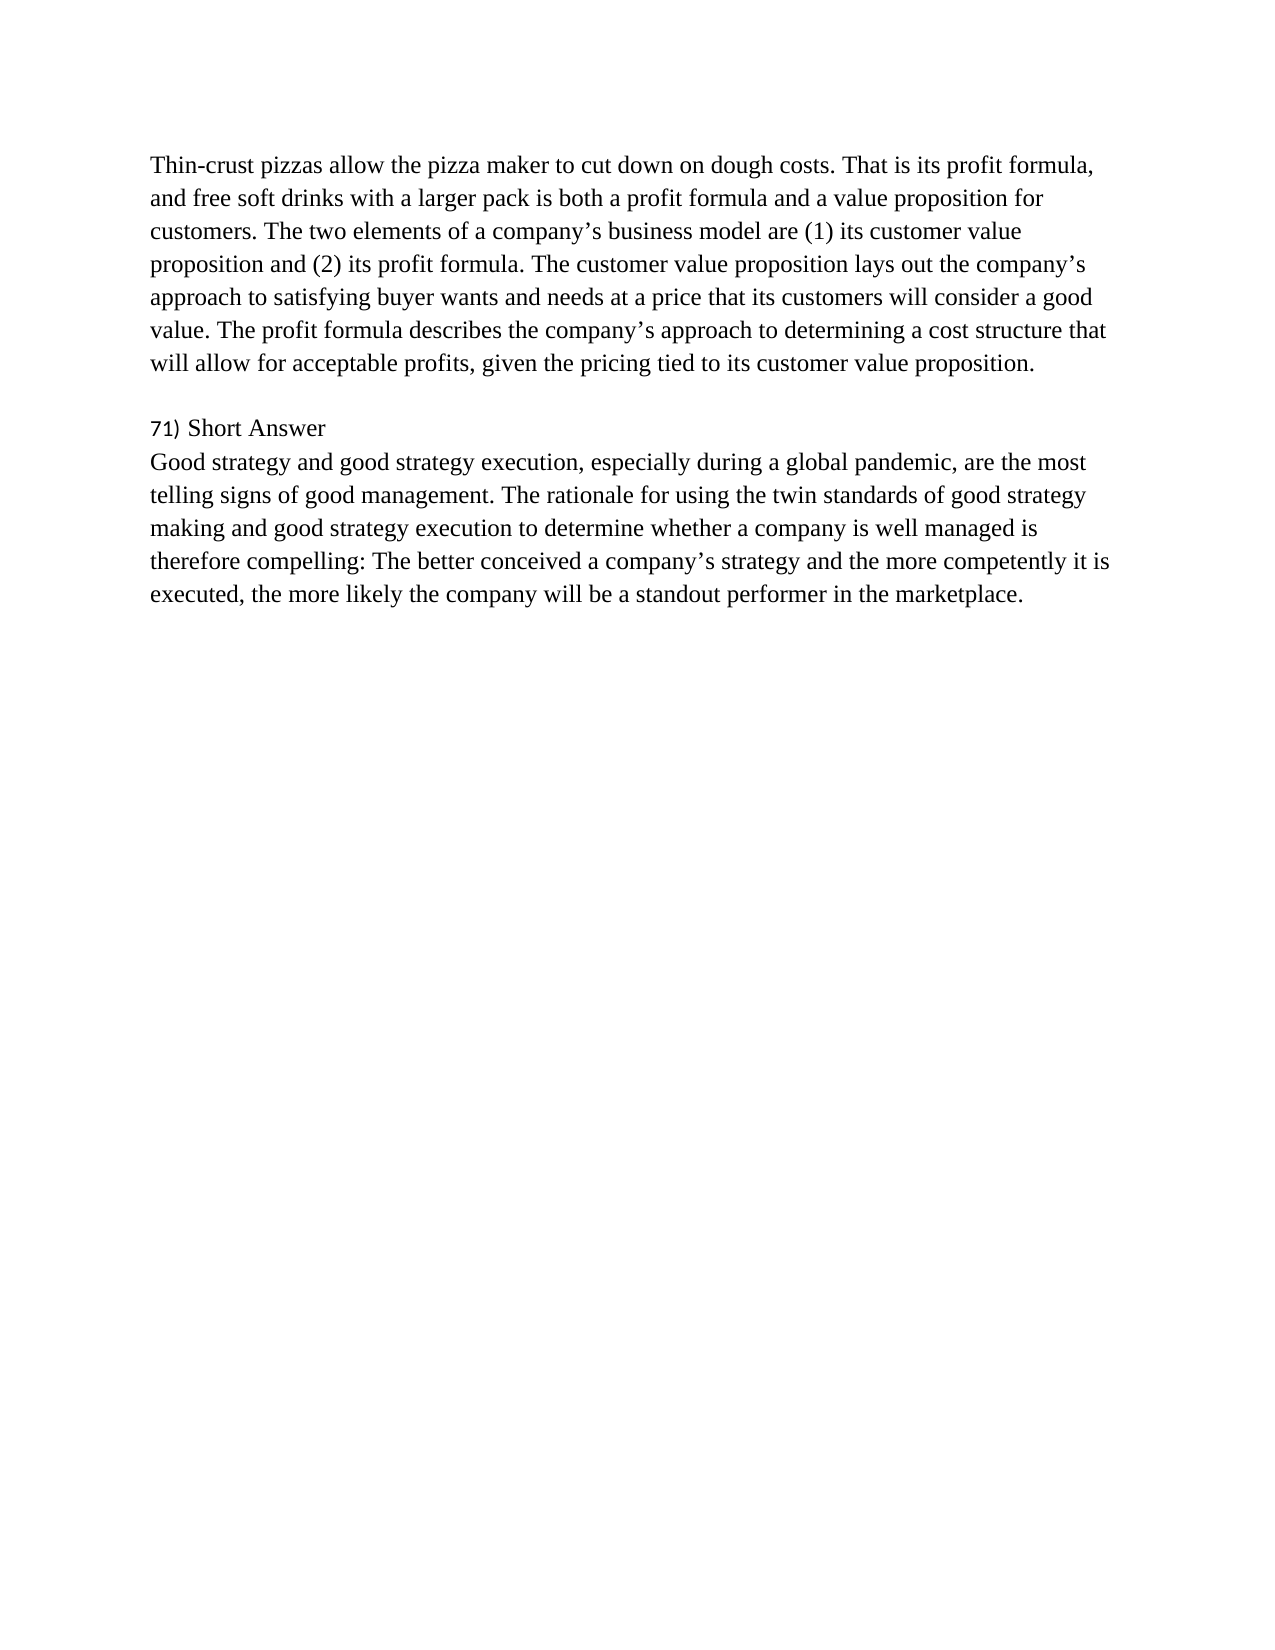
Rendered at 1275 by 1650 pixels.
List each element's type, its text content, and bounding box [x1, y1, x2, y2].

list Short Answer [150, 413, 1125, 442]
text Good strategy and good strategy execution, especially during a global pandemic, are the most telling signs of good management. The rationale for using the twin standards of good strategy making and good strategy execution to determine whether a company is well managed is therefore compelling: The better conceived a company’s strategy and the more competently it is executed, the more likely the company will be a standout performer in the marketplace. [150, 447, 1125, 607]
text Thin-crust pizzas allow the pizza maker to cut down on dough costs. That is its profit formula, and free soft drinks with a larger pack is both a profit formula and a value proposition for customers. The two elements of a company’s business model are (1) its customer value proposition and (2) its profit formula. The customer value proposition lays out the company’s approach to satisfying buyer wants and needs at a price that its customers will consider a good value. The profit formula describes the company’s approach to determining a cost structure that will allow for acceptable profits, given the pricing tied to its customer value proposition. [150, 150, 1125, 377]
